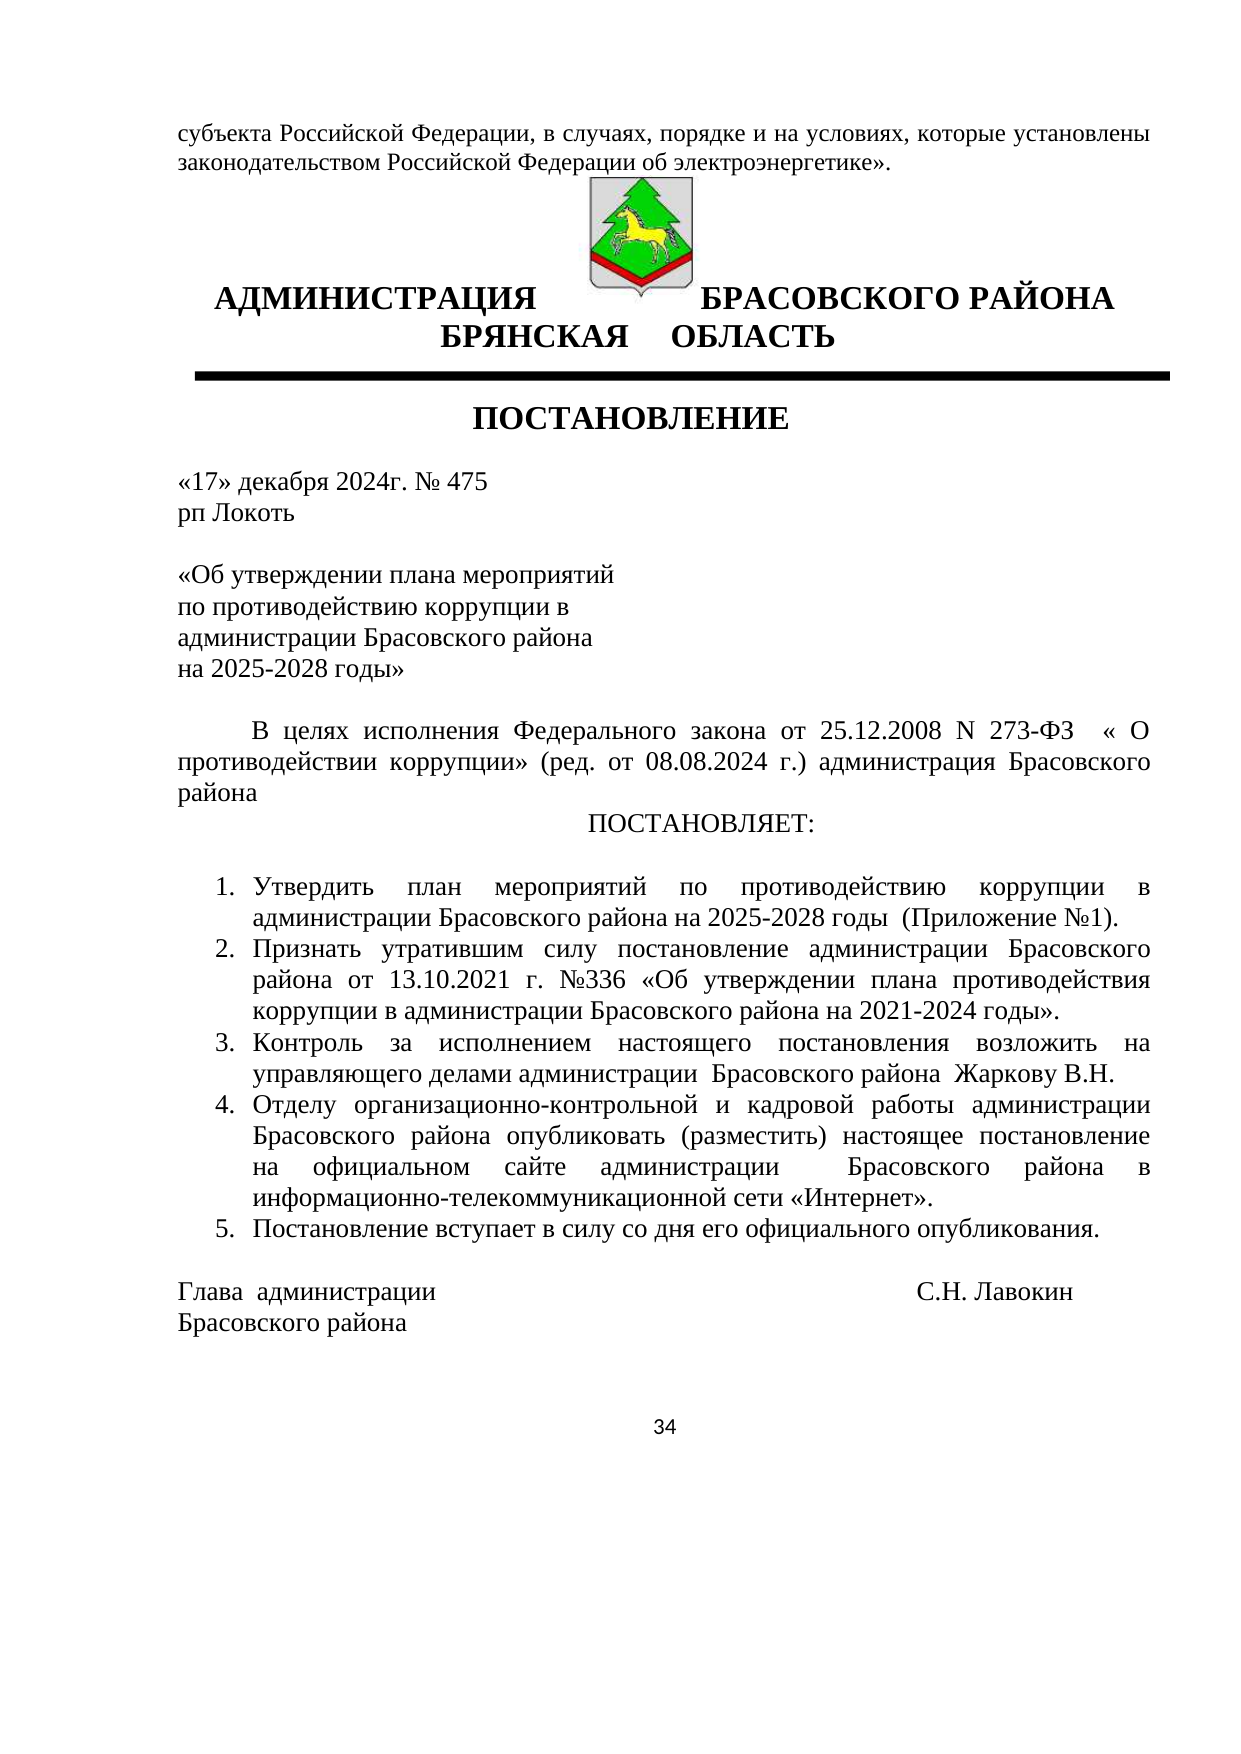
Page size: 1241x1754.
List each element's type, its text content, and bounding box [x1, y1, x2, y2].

text администрации Брасовского района [177, 621, 1152, 652]
text по противодействию коррупции в [177, 589, 1152, 621]
text «17» декабря 2024г. № 475 [177, 465, 1152, 496]
picture [578, 175, 701, 310]
text Брасовского района [177, 1306, 1152, 1337]
text рп Локоть [177, 496, 1152, 527]
list Отделу организационно-контрольной и кадровой работы администрации Брасовского района опубликовать (разместить) настоящее постановление на официальном сайте администрации Брасовского района в информационно-телекоммуникационной сети «Интернет». [215, 1088, 1152, 1212]
text «Об утверждении плана мероприятий [177, 558, 1152, 589]
text АДМИНИСТРАЦИЯ БРАСОВСКОГО РАЙОНА [177, 176, 1152, 316]
text ПОСТАНОВЛЯЕТ: [177, 808, 1152, 839]
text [177, 118, 1152, 176]
text БРЯНСКАЯ ОБЛАСТЬ [177, 316, 1152, 355]
text Глава администрации С.Н. Лавокин [177, 1275, 1152, 1306]
text ПОСТАНОВЛЕНИЕ [177, 398, 1152, 436]
list Признать утратившим силу постановление администрации Брасовского района от 13.10.2021 г. №336 «Об утверждении плана противодействия коррупции в администрации Брасовского района на 2021-2024 годы». [215, 932, 1152, 1026]
text В целях исполнения Федерального закона от 25.12.2008 N 273-ФЗ « О противодействии коррупции» (ред. от 08.08.2024 г.) администрация Брасовского района [177, 714, 1152, 808]
text на 2025-2028 годы» [177, 652, 1152, 683]
list Утвердить план мероприятий по противодействию коррупции в администрации Брасовского района на 2025-2028 годы (Приложение №1). [215, 870, 1152, 932]
list Постановление вступает в силу со дня его официального опубликования. [215, 1212, 1152, 1244]
list Контроль за исполнением настоящего постановления возложить на управляющего делами администрации Брасовского района Жаркову В.Н. [215, 1026, 1152, 1088]
